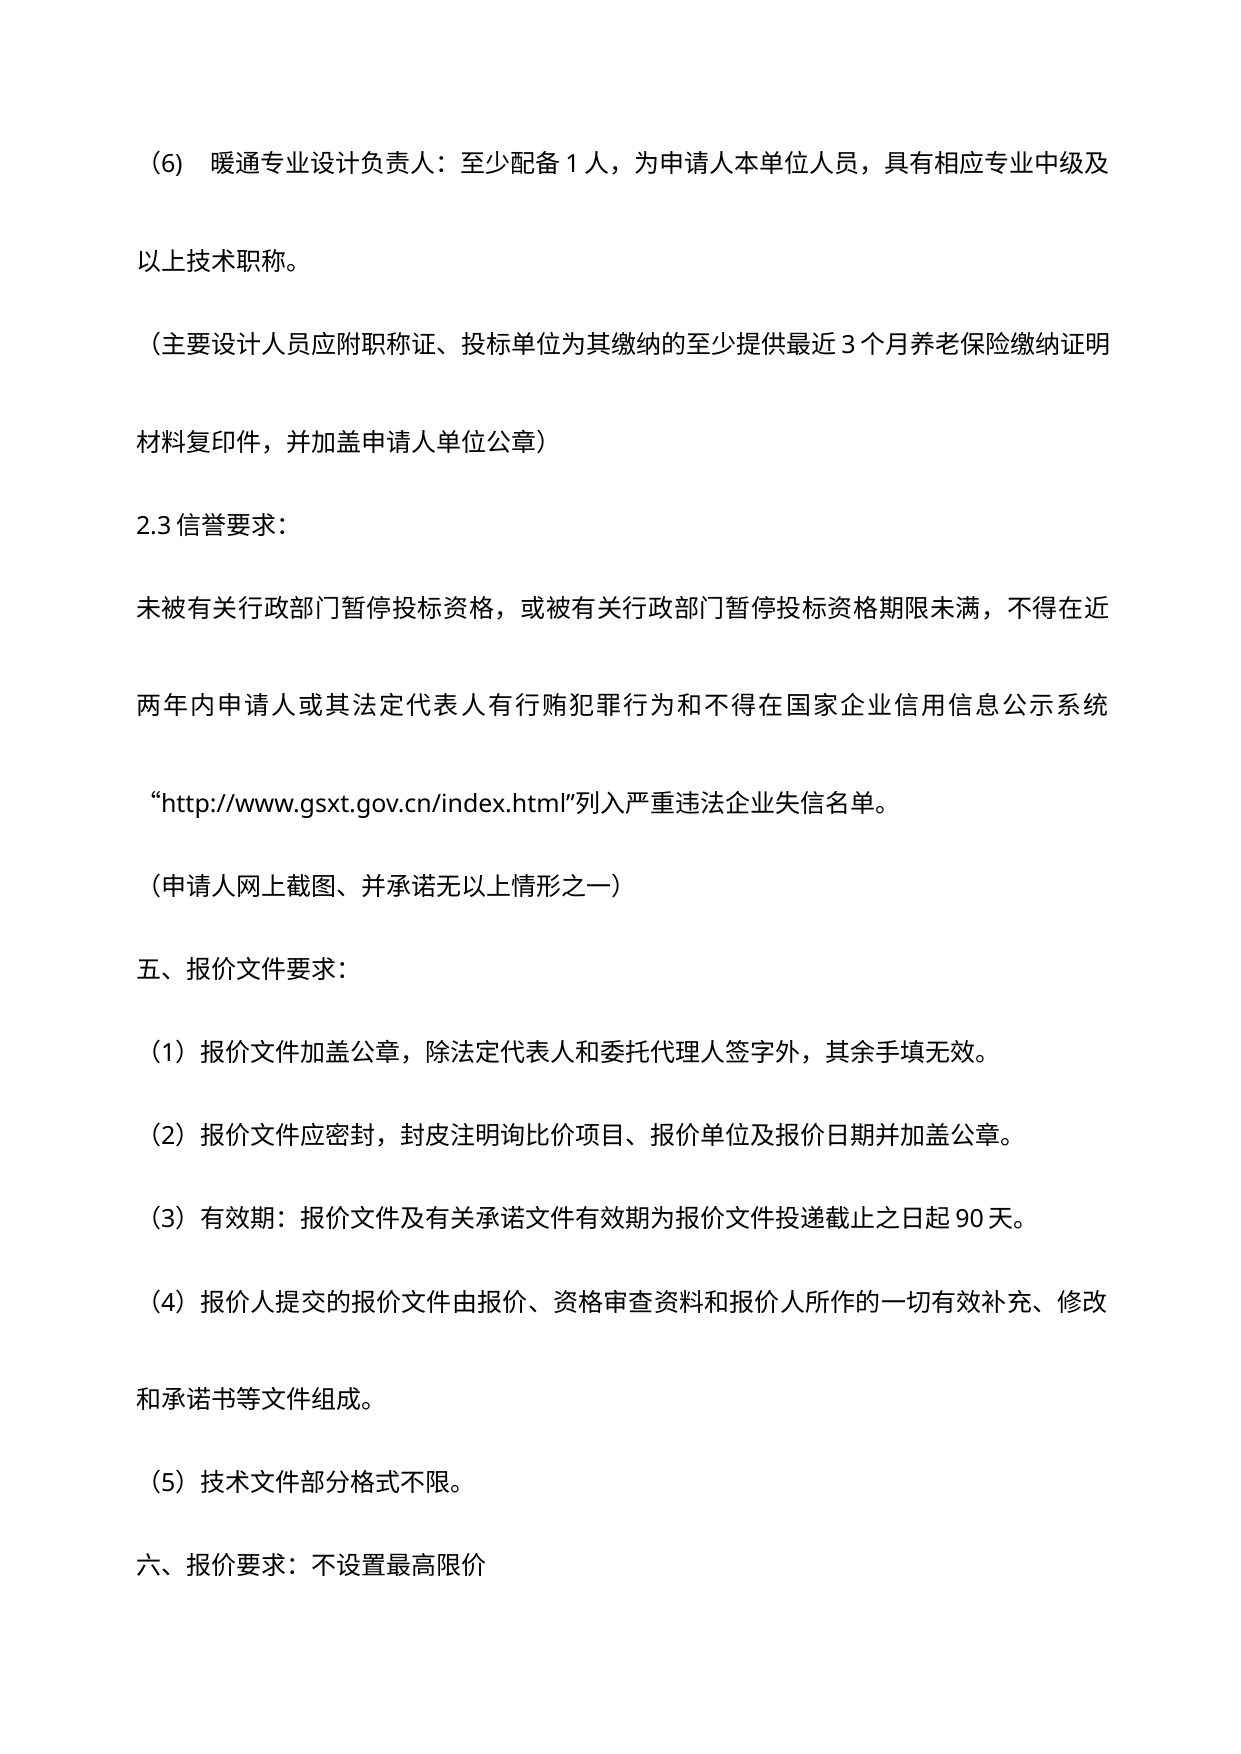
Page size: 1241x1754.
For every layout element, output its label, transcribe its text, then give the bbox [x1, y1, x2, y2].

list 报价文件应密封，封皮注明询比价项目、报价单位及报价日期并加盖公章。 [136, 1101, 1110, 1166]
text （申请人网上截图、并承诺无以上情形之一） [136, 852, 1110, 917]
list 有效期：报价文件及有关承诺文件有效期为报价文件投递截止之日起90天。 [136, 1184, 1110, 1249]
list 暖通专业设计负责人：至少配备1人，为申请人本单位人员，具有相应专业中级及以上技术职称。 [136, 129, 1110, 292]
list 报价文件要求： [136, 935, 1110, 1000]
list 报价文件加盖公章，除法定代表人和委托代理人签字外，其余手填无效。 [136, 1018, 1110, 1083]
text （主要设计人员应附职称证、投标单位为其缴纳的至少提供最近3个月养老保险缴纳证明材料复印件，并加盖申请人单位公章） [136, 310, 1110, 473]
text 未被有关行政部门暂停投标资格，或被有关行政部门暂停投标资格期限未满，不得在近两年内申请人或其法定代表人有行贿犯罪行为和不得在国家企业信用信息公示系统“http://www.gsxt.gov.cn/index.html”列入严重违法企业失信名单。 [136, 574, 1110, 834]
list 报价人提交的报价文件由报价、资格审查资料和报价人所作的一切有效补充、修改和承诺书等文件组成。 [136, 1268, 1110, 1430]
text 六、报价要求：不设置最高限价 [136, 1531, 1110, 1596]
list 技术文件部分格式不限。 [136, 1448, 1110, 1513]
text 2.3信誉要求： [136, 491, 1110, 556]
